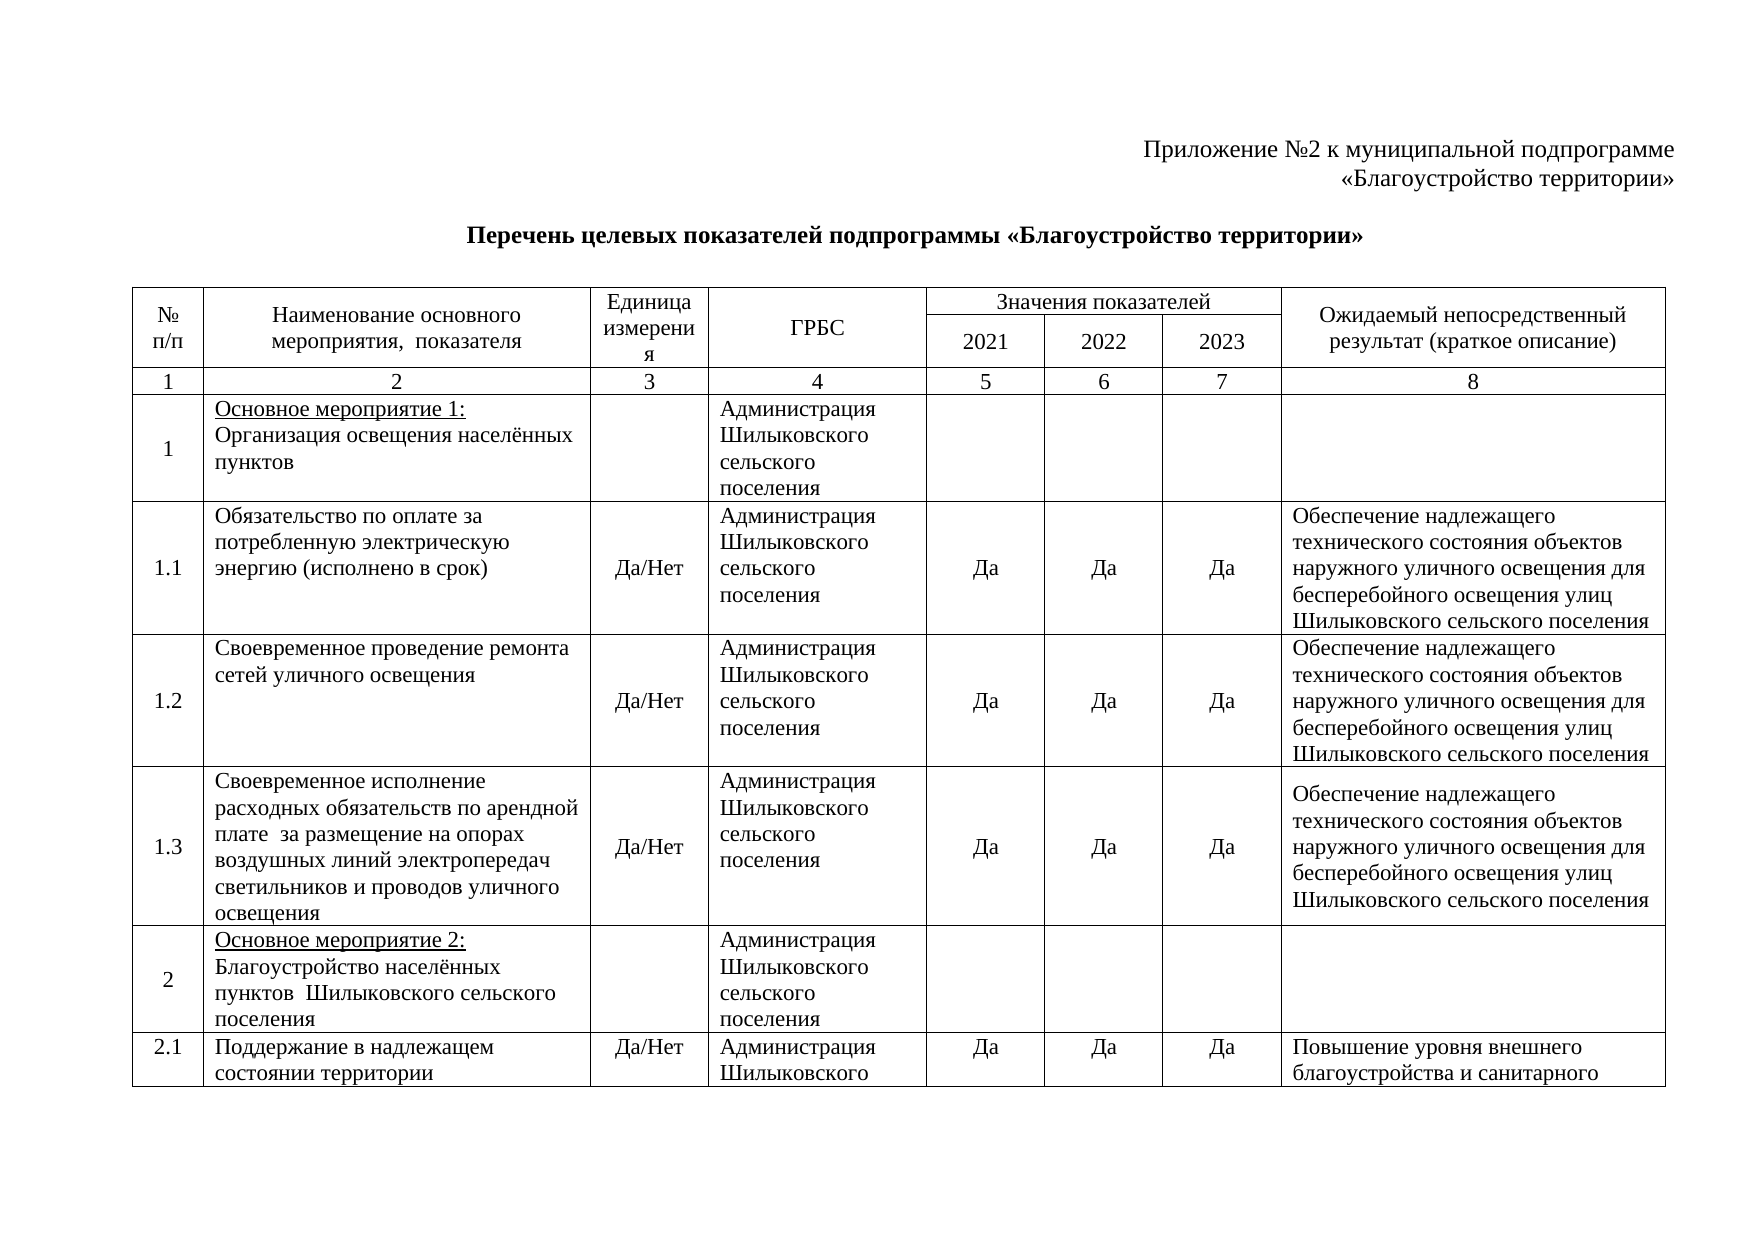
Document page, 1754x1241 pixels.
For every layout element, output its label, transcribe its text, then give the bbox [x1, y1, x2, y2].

text Приложение №2 к муниципальной подпрограмме [133, 134, 1675, 163]
table_cell 1.3 [133, 767, 203, 925]
table_header Наименование основного мероприятия, показателя [204, 288, 590, 367]
table_cell Обеспечение надлежащего технического состояния объектов наружного уличного освещения для бесперебойного освещения улиц Шилыковского сельского поселения [1282, 502, 1665, 633]
table_header Значения показателей [927, 288, 1281, 314]
table_cell Основное мероприятие 1: Организация освещения населённых пунктов [204, 395, 590, 501]
table_cell [1045, 926, 1162, 1032]
table_cell 2.1 [133, 1033, 203, 1086]
table_cell Администрация Шилыковского сельского поселения [709, 926, 926, 1032]
text «Благоустройство территории» [133, 163, 1675, 192]
table_cell Да [1045, 635, 1162, 766]
table_cell 1.2 [133, 635, 203, 766]
table_cell Своевременное исполнение расходных обязательств по арендной плате за размещение на опорах воздушных линий электропередач светильников и проводов уличного освещения [204, 767, 590, 925]
table_cell 2023 [1163, 315, 1281, 367]
table_cell 6 [1045, 368, 1162, 394]
table_cell 1.1 [133, 502, 203, 633]
table_cell Обеспечение надлежащего технического состояния объектов наружного уличного освещения для бесперебойного освещения улиц Шилыковского сельского поселения [1282, 635, 1665, 766]
table_cell Да [927, 635, 1044, 766]
table_cell Администрация Шилыковского сельского поселения [709, 767, 926, 925]
table_cell [1045, 395, 1162, 501]
table_cell 1 [133, 395, 203, 501]
table_cell 1 [133, 368, 203, 394]
table_cell Да [927, 1033, 1044, 1086]
table_cell Да [1045, 767, 1162, 925]
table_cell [1282, 1033, 1665, 1086]
table_cell 3 [591, 368, 708, 394]
table_cell Основное мероприятие 2: Благоустройство населённых пунктов Шилыковского сельского поселения [204, 926, 590, 1032]
table_cell Администрация Шилыковского сельского поселения [709, 635, 926, 766]
table_cell Да/Нет [591, 767, 708, 925]
table_header № п/п [133, 288, 203, 367]
table_cell 2021 [927, 315, 1044, 367]
table_cell Обязательство по оплате за потребленную электрическую энергию (исполнено в срок) [204, 502, 590, 633]
table_cell 8 [1282, 368, 1665, 394]
table_header Единица измерения [591, 288, 708, 367]
table_header ГРБС [709, 288, 926, 367]
text Перечень целевых показателей подпрограммы «Благоустройство территории» [133, 221, 1697, 249]
table_cell [1163, 926, 1281, 1032]
table_cell Да [1045, 502, 1162, 633]
table_cell 5 [927, 368, 1044, 394]
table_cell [204, 1033, 590, 1086]
table_cell [927, 926, 1044, 1032]
table_cell Да [927, 767, 1044, 925]
table_cell 2 [133, 926, 203, 1032]
table_cell Да [1163, 635, 1281, 766]
table_cell Администрация Шилыковского сельского поселения [709, 395, 926, 501]
table_cell [927, 395, 1044, 501]
table_cell Администрация Шилыковского сельского поселения [709, 502, 926, 633]
table_cell [1282, 926, 1665, 1032]
table_cell Своевременное проведение ремонта сетей уличного освещения [204, 635, 590, 766]
table_cell [591, 395, 708, 501]
table_cell 7 [1163, 368, 1281, 394]
table_header Ожидаемый непосредственный результат (краткое описание) [1282, 288, 1665, 367]
table_cell 4 [709, 368, 926, 394]
table_cell Да/Нет [591, 502, 708, 633]
table_cell [591, 926, 708, 1032]
table_cell Да [1163, 502, 1281, 633]
table_cell Да [1163, 1033, 1281, 1086]
table_cell 2 [204, 368, 590, 394]
table_cell [1163, 395, 1281, 501]
table_cell Да [1163, 767, 1281, 925]
table_cell Обеспечение надлежащего технического состояния объектов наружного уличного освещения для бесперебойного освещения улиц Шилыковского сельского поселения [1282, 767, 1665, 925]
table_cell Да [1045, 1033, 1162, 1086]
table_cell Да/Нет [591, 635, 708, 766]
table_cell Да [927, 502, 1044, 633]
table_cell Да/Нет [591, 1033, 708, 1086]
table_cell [709, 1033, 926, 1086]
table_cell 2022 [1045, 315, 1162, 367]
table_cell [1282, 395, 1665, 501]
